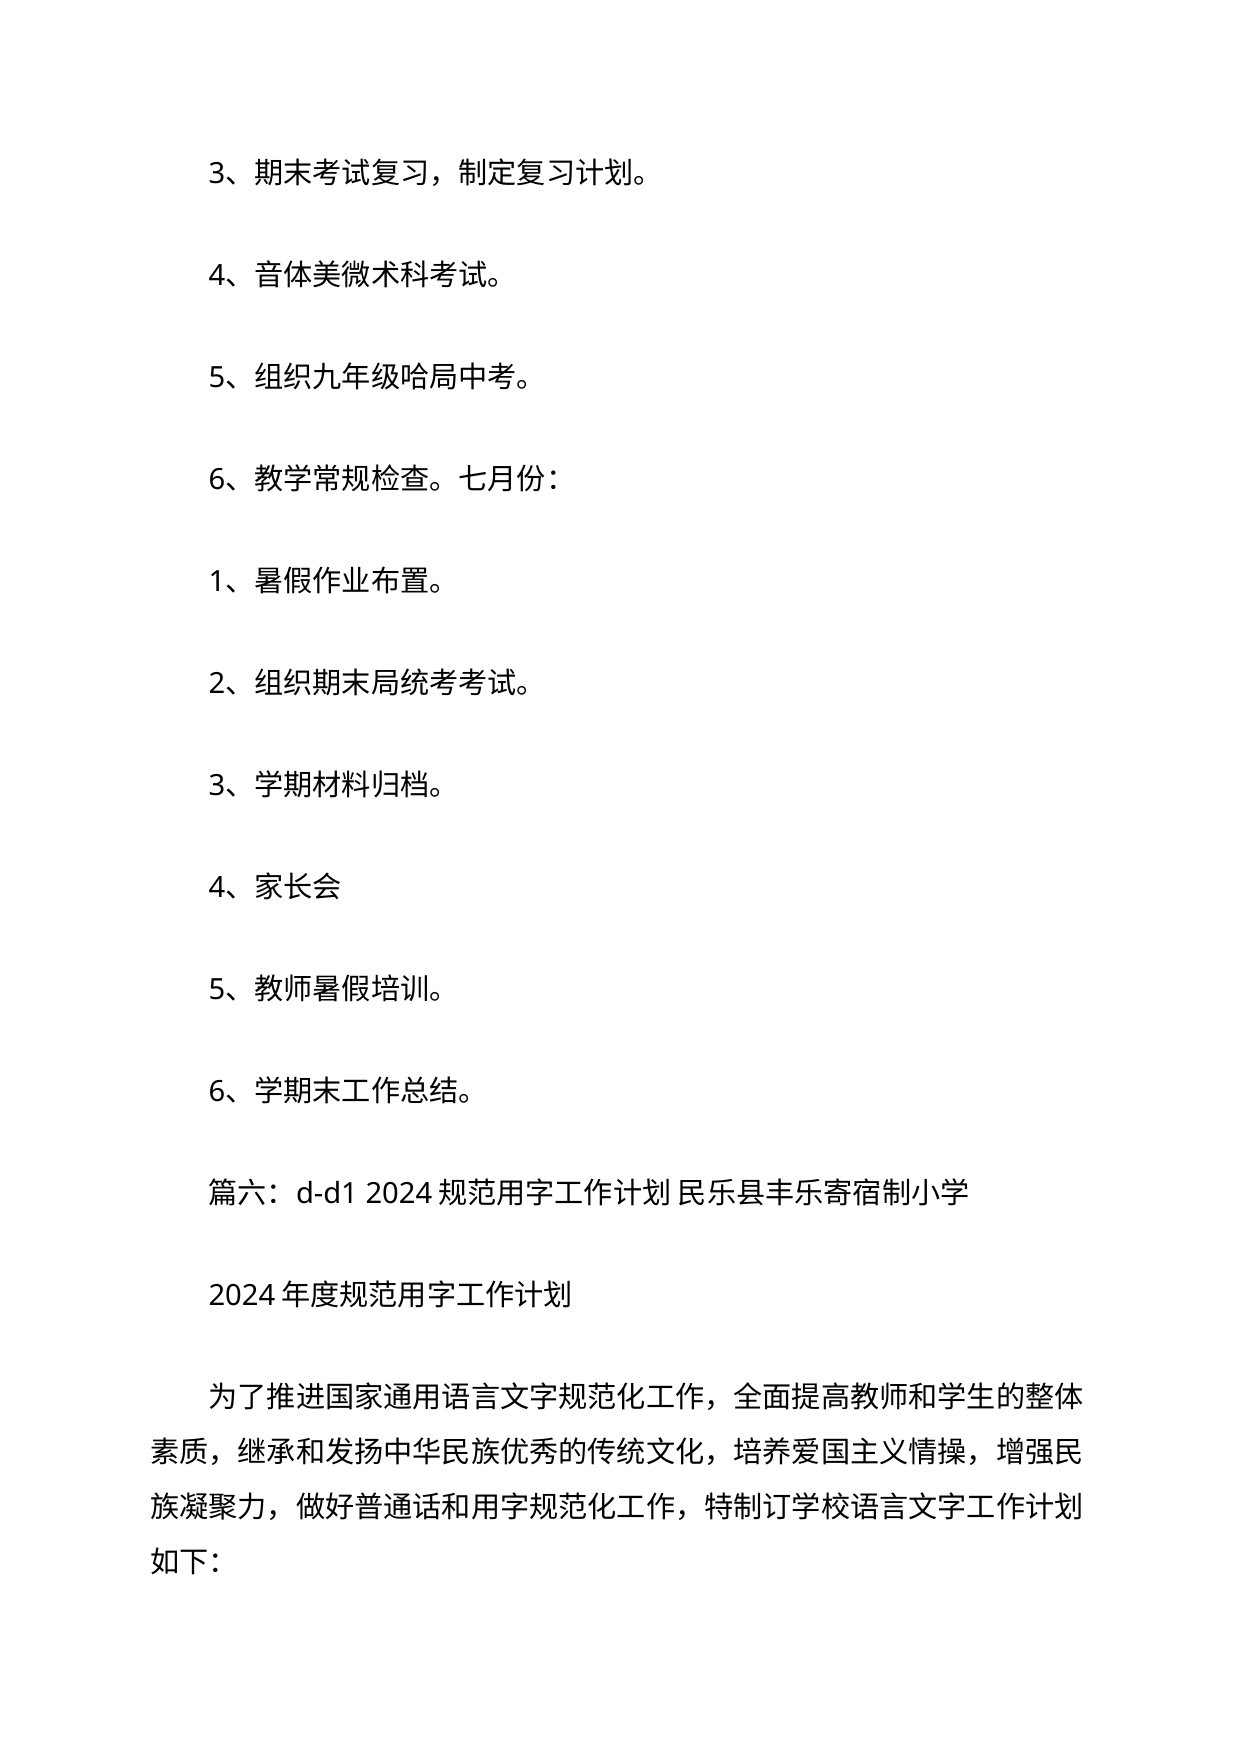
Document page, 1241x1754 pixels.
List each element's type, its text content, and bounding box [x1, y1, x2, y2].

text 4、家长会 [150, 864, 1090, 906]
text 1、暑假作业布置。 [150, 558, 1090, 600]
text 5、教师暑假培训。 [150, 966, 1090, 1008]
text 5、组织九年级哈局中考。 [150, 354, 1090, 396]
text 为了推进国家通用语言文字规范化工作，全面提高教师和学生的整体素质，继承和发扬中华民族优秀的传统文化，培养爱国主义情操，增强民族凝聚力，做好普通话和用字规范化工作，特制订学校语言文字工作计划如下： [150, 1374, 1090, 1581]
text 6、学期末工作总结。 [150, 1068, 1090, 1110]
text 篇六：d-d1 2024规范用字工作计划 民乐县丰乐寄宿制小学 [150, 1170, 1090, 1212]
text 2、组织期末局统考考试。 [150, 660, 1090, 702]
text 3、学期材料归档。 [150, 762, 1090, 804]
text 4、音体美微术科考试。 [150, 252, 1090, 294]
text 6、教学常规检查。七月份： [150, 456, 1090, 498]
text 2024年度规范用字工作计划 [150, 1272, 1090, 1314]
text 3、期末考试复习，制定复习计划。 [150, 150, 1090, 192]
